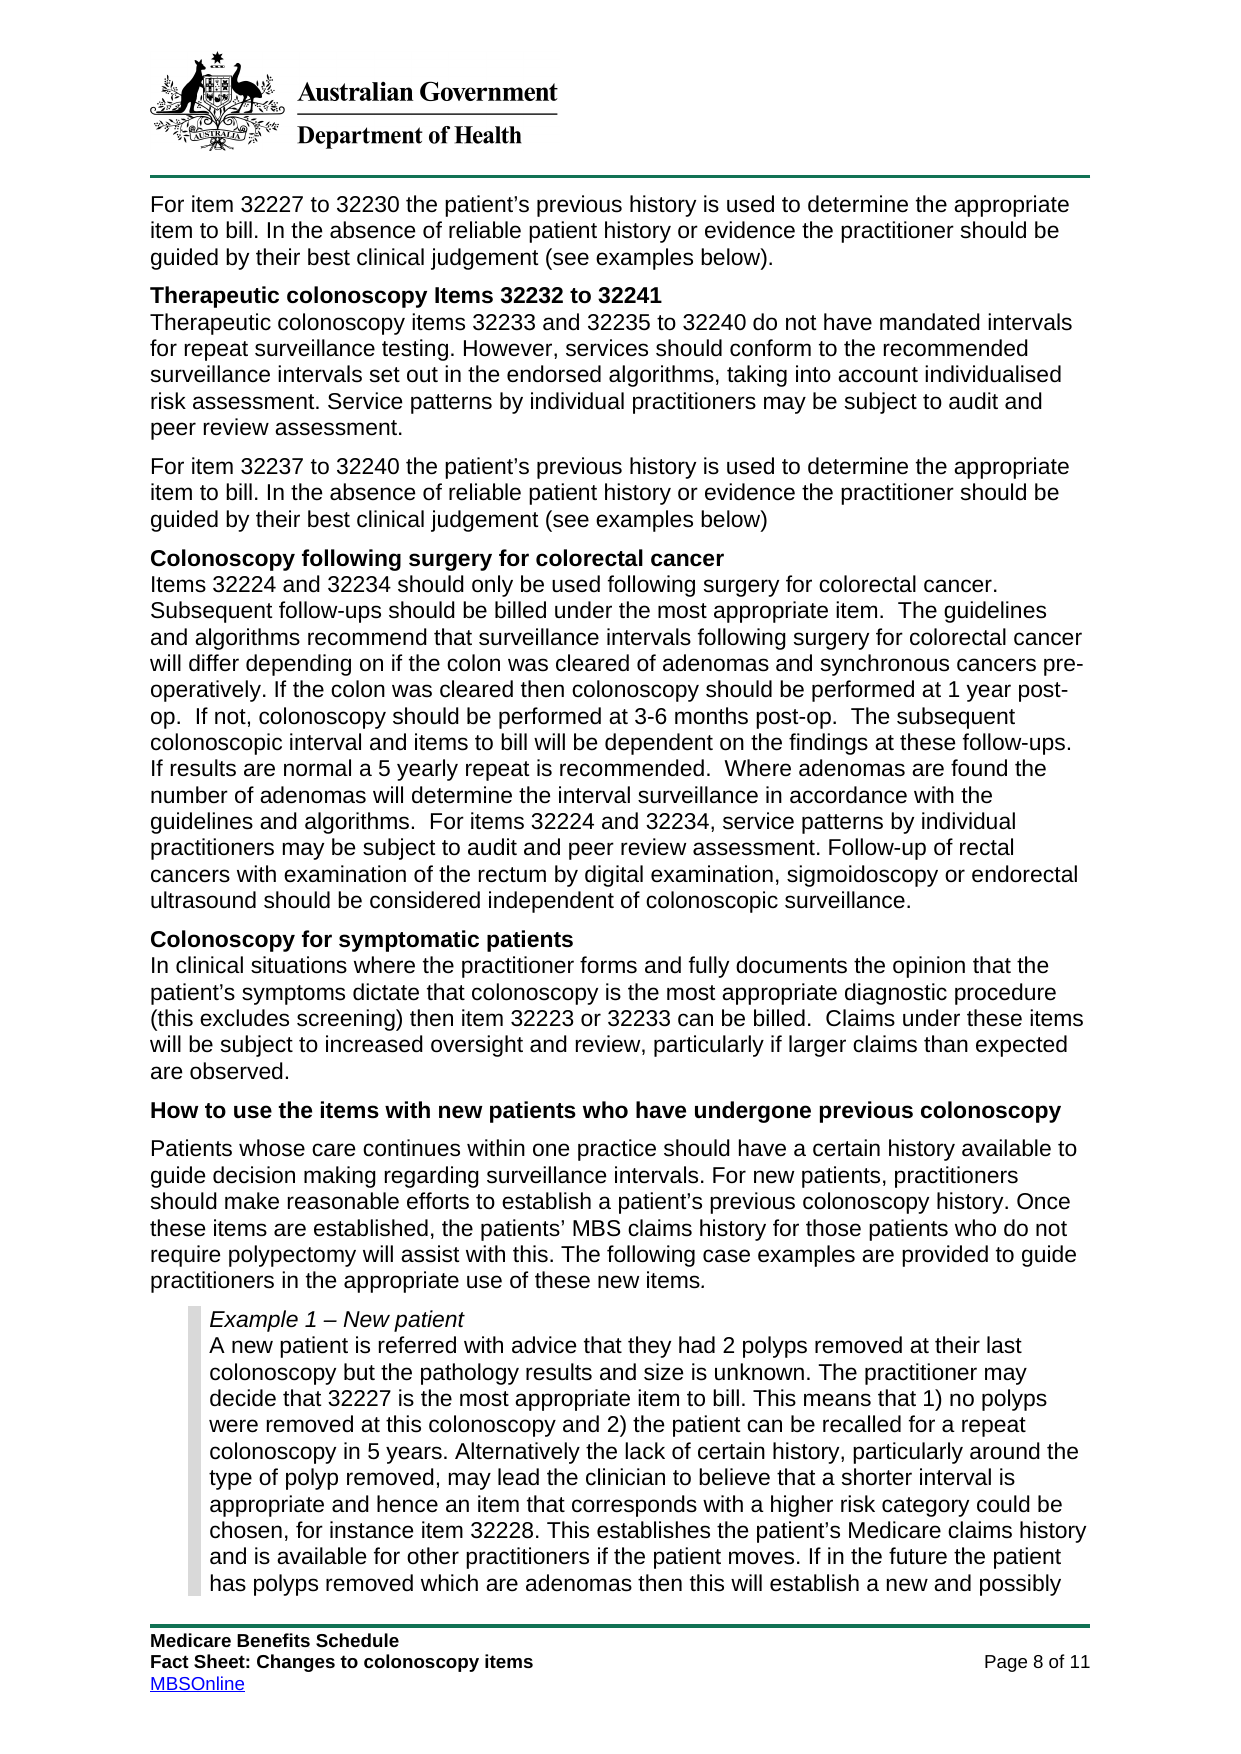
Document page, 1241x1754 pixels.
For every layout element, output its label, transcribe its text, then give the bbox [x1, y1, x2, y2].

text Patients whose care continues within one practice should have a certain history available to guide decision making regarding surveillance intervals. For new patients, practitioners should make reasonable efforts to establish a patient’s previous colonoscopy history. Once these items are established, the patients’ MBS claims history for those patients who do not require polypectomy will assist with this. The following case examples are provided to guide practitioners in the appropriate use of these new items. [150, 1135, 1090, 1293]
text Colonoscopy for symptomatic patients In clinical situations where the practitioner forms and fully documents the opinion that the patient’s symptoms dictate that colonoscopy is the most appropriate diagnostic procedure (this excludes screening) then item 32223 or 32233 can be billed. Claims under these items will be subject to increased oversight and review, particularly if larger claims than expected are observed. [150, 926, 1090, 1084]
text For item 32237 to 32240 the patient’s previous history is used to determine the appropriate item to bill. In the absence of reliable patient history or evidence the practitioner should be guided by their best clinical judgement (see examples below) [150, 453, 1090, 532]
text Therapeutic colonoscopy Items 32232 to 32241 Therapeutic colonoscopy items 32233 and 32235 to 32240 do not have mandated intervals for repeat surveillance testing. However, services should conform to the recommended surveillance intervals set out in the endorsed algorithms, taking into account individualised risk assessment. Service patterns by individual practitioners may be subject to audit and peer review assessment. [150, 282, 1090, 440]
picture [150, 51, 561, 151]
text How to use the items with new patients who have undergone previous colonoscopy [150, 1097, 1090, 1123]
text Colonoscopy following surgery for colorectal cancer Items 32224 and 32234 should only be used following surgery for colorectal cancer. Subsequent follow-ups should be billed under the most appropriate item. The guidelines and algorithms recommend that surveillance intervals following surgery for colorectal cancer will differ depending on if the colon was cleared of adenomas and synchronous cancers pre-operatively. If the colon was cleared then colonoscopy should be performed at 1 year post-op. If not, colonoscopy should be performed at 3-6 months post-op. The subsequent colonoscopic interval and items to bill will be dependent on the findings at these follow-ups. If results are normal a 5 yearly repeat is recommended. Where adenomas are found the number of adenomas will determine the interval surveillance in accordance with the guidelines and algorithms. For items 32224 and 32234, service patterns by individual practitioners may be subject to audit and peer review assessment. Follow-up of rectal cancers with examination of the rectum by digital examination, sigmoidoscopy or endorectal ultrasound should be considered independent of colonoscopic surveillance. [150, 544, 1090, 913]
text For item 32227 to 32230 the patient’s previous history is used to determine the appropriate item to bill. In the absence of reliable patient history or evidence the practitioner should be guided by their best clinical judgement (see examples below). [150, 191, 1090, 270]
